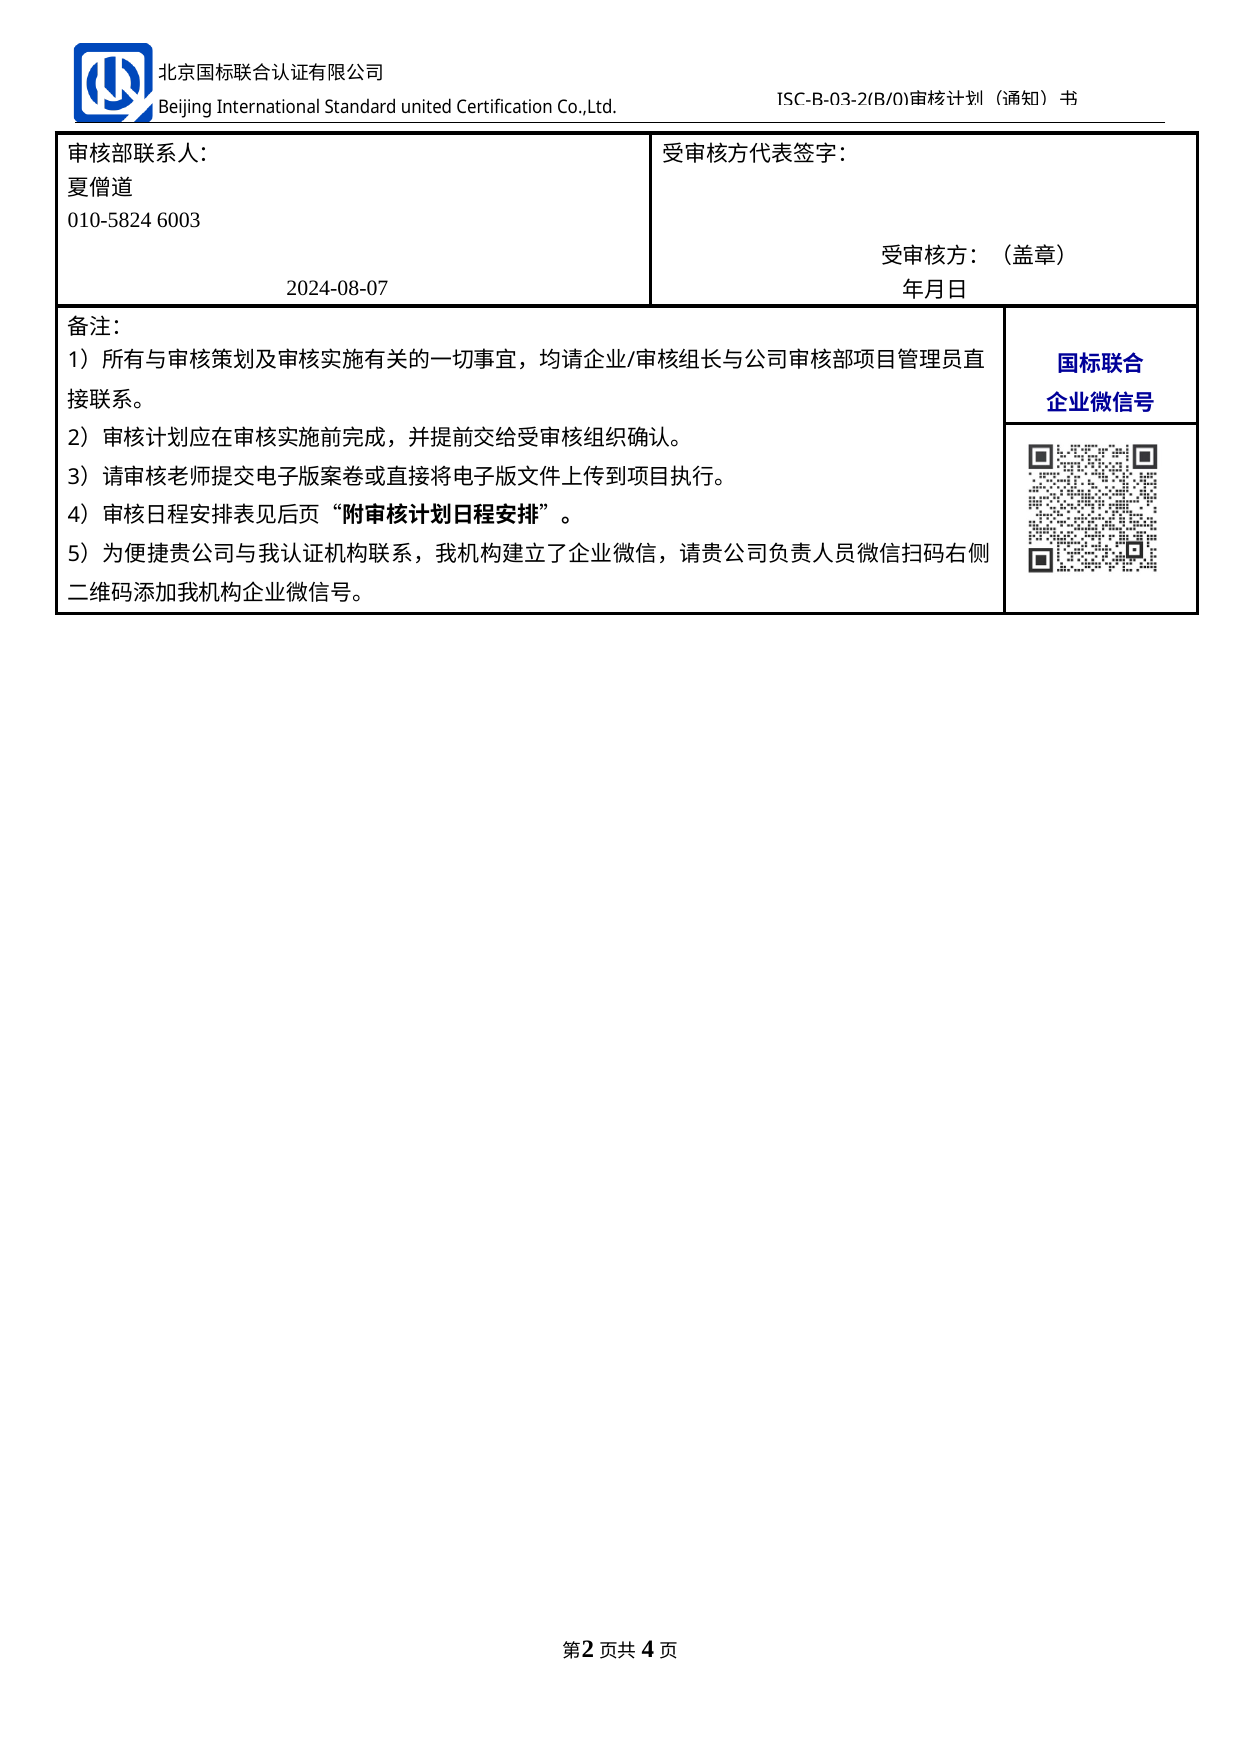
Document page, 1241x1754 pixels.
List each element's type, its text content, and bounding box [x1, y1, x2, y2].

table_cell 受审核方代表签字： 受审核方：（盖章） 年月日 [652, 135, 1196, 304]
table_cell 审核部联系人： 夏僧道 010-5824 6003 2024-08-07 [58, 135, 649, 304]
picture [1020, 438, 1166, 582]
table_cell 备注： 1）所有与审核策划及审核实施有关的一切事宜，均请企业/审核组长与公司审核部项目管理员直接联系。 2）审核计划应在审核实施前完成，并提前交给受审核组织确认。 3）请审核老师提交电子版案卷或直接将电子版文件上传到项目执行。 4）审核日程安排表见后页“附审核计划日程安排”。 5）为便捷贵公司与我认证机构联系，我机构建立了企业微信，请贵公司负责人员微信扫码右侧二维码添加我机构企业微信号。 [58, 308, 1003, 612]
picture [73, 43, 153, 123]
table_cell 国标联合 企业微信号 [1006, 308, 1196, 422]
table_cell [1006, 425, 1196, 612]
